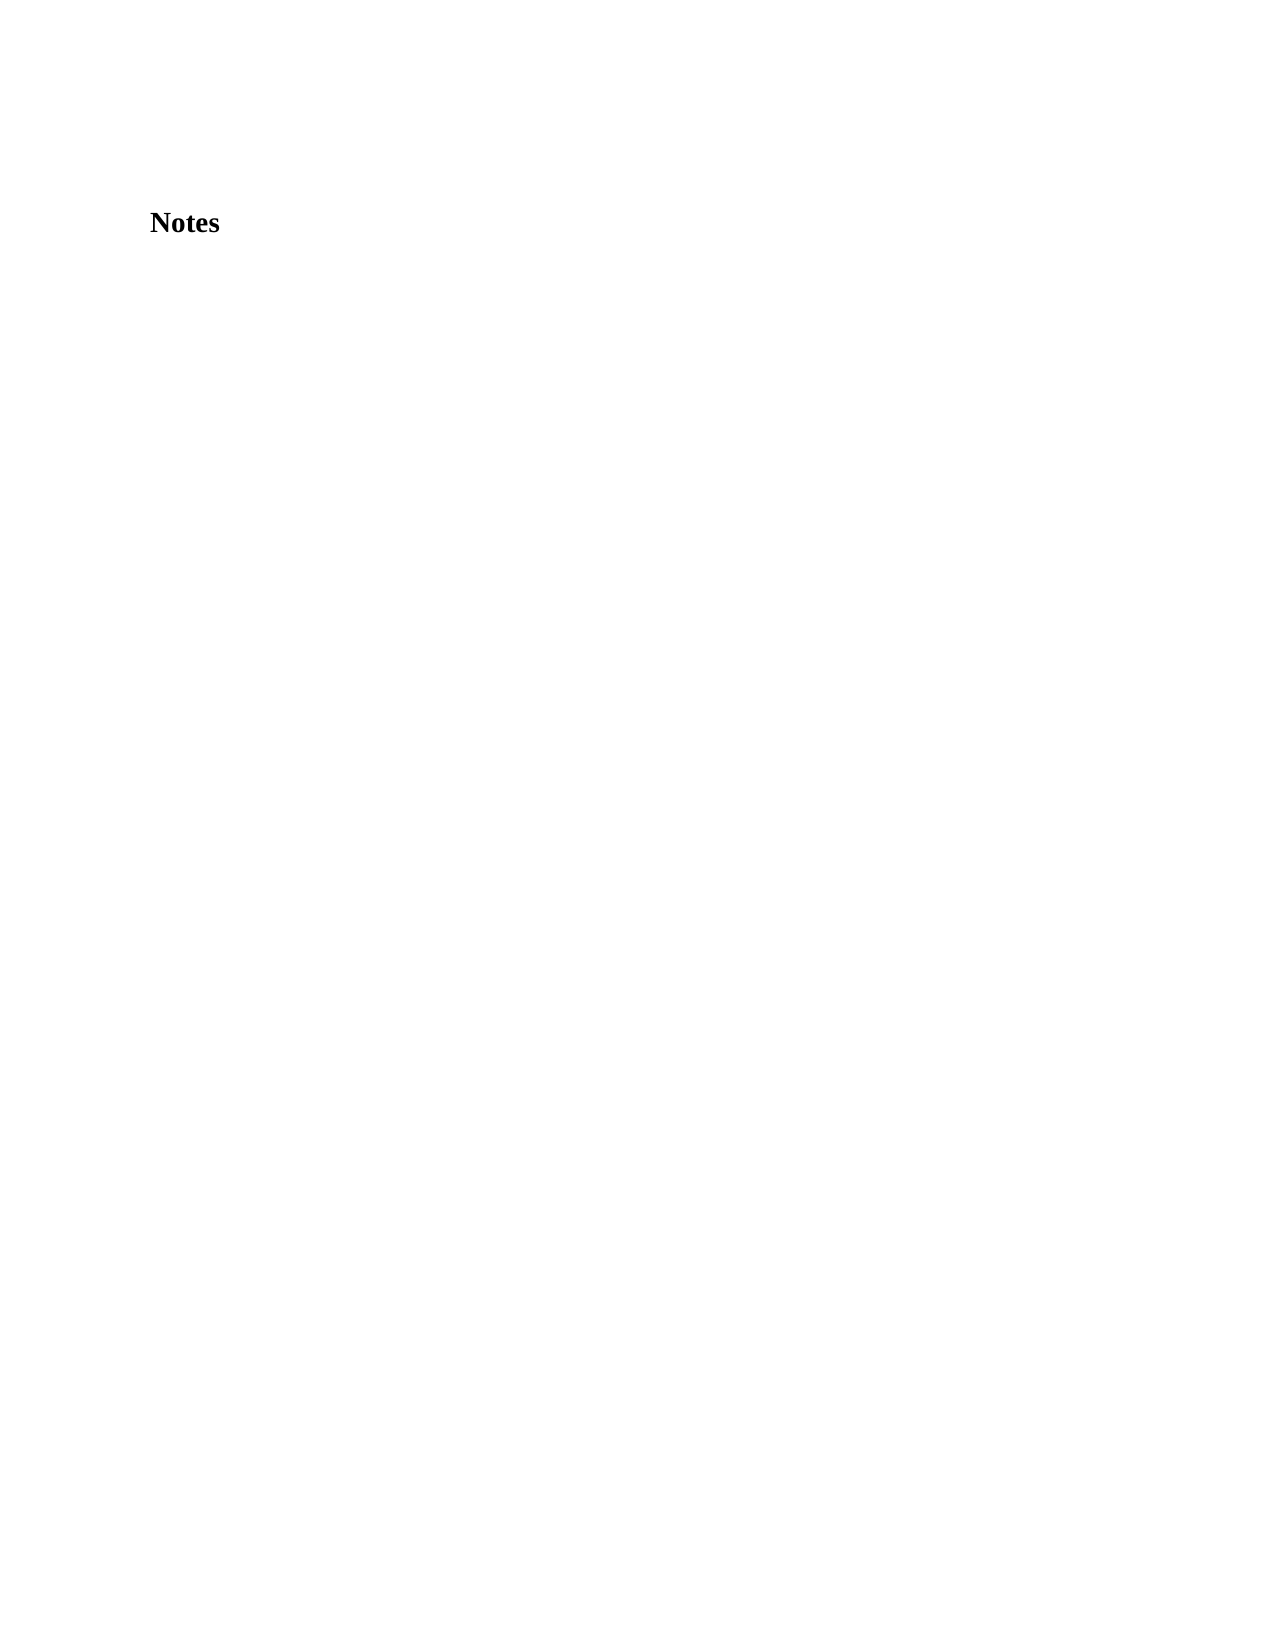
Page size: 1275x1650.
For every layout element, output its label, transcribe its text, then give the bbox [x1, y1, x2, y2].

text Notes [150, 206, 1125, 239]
